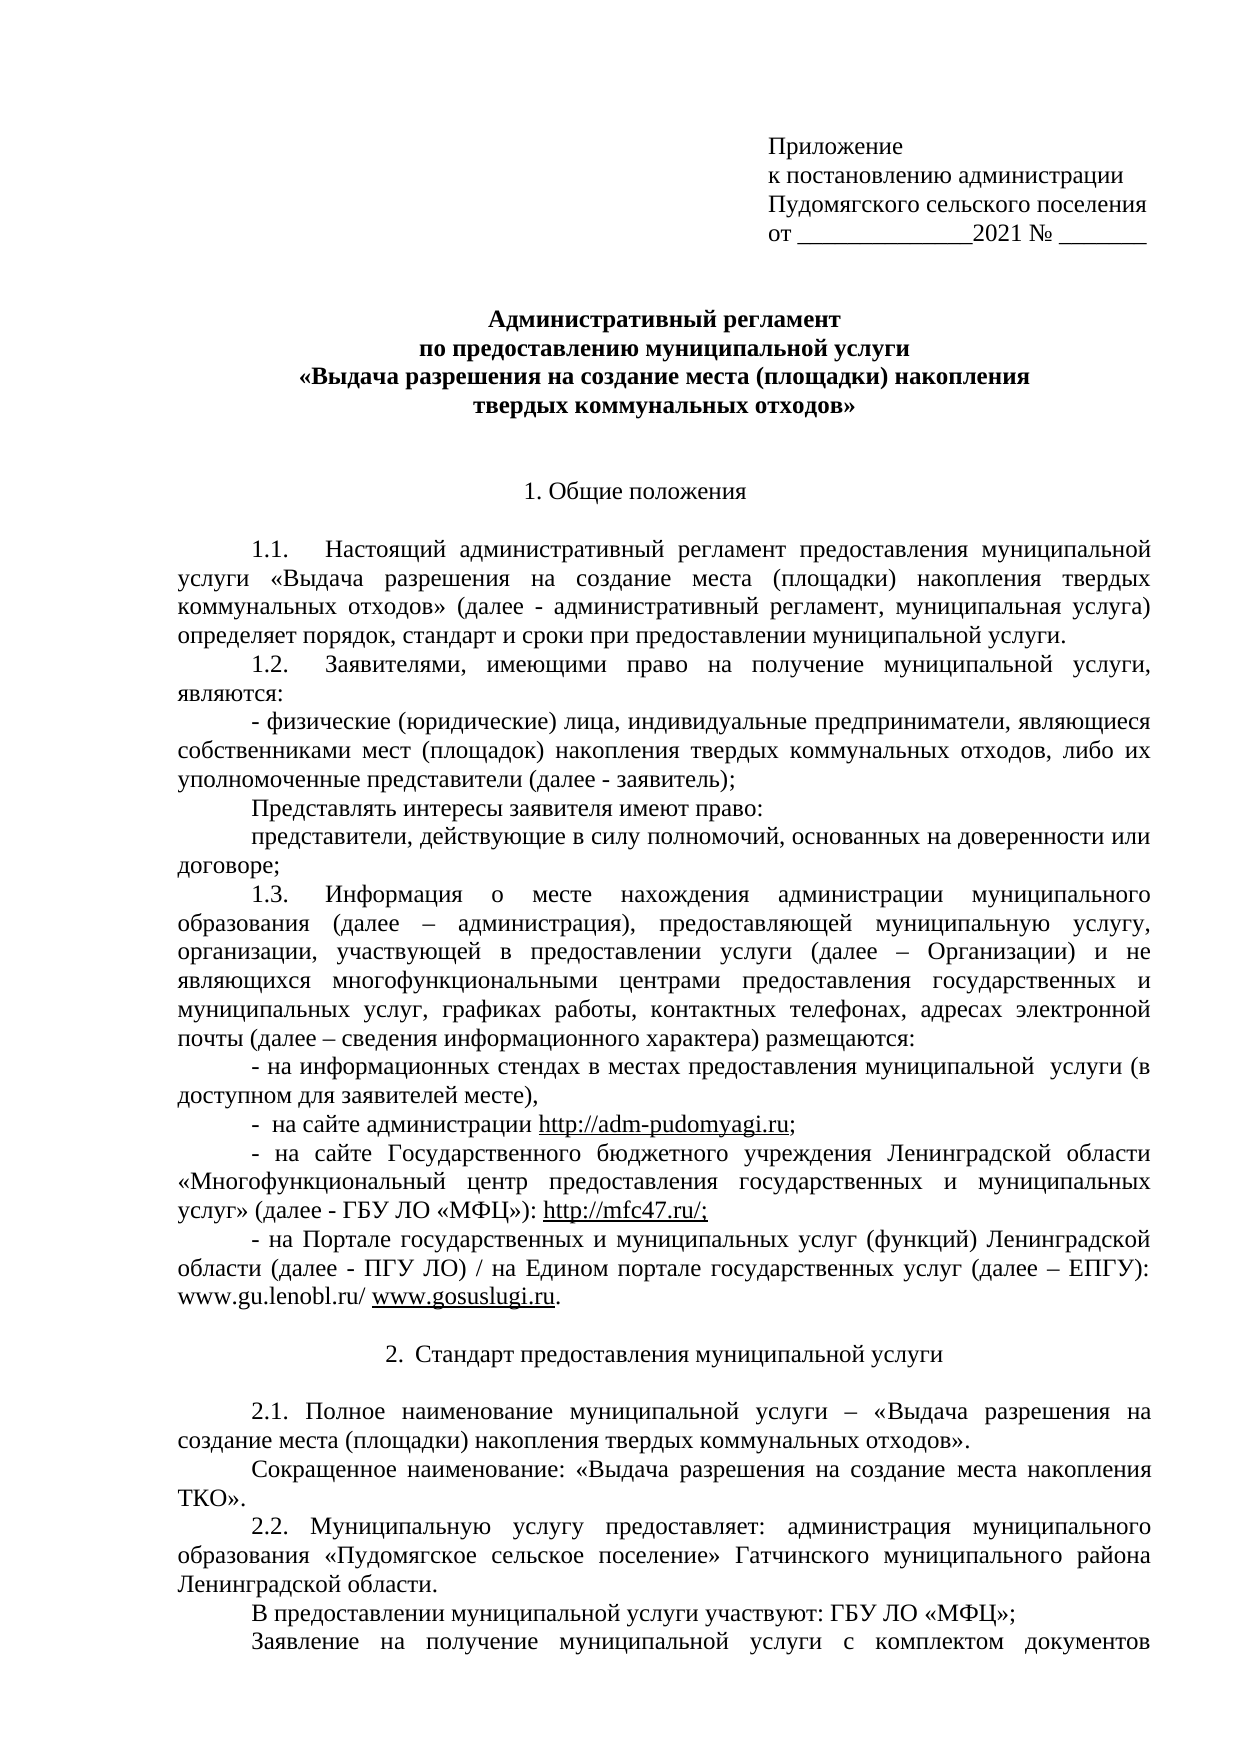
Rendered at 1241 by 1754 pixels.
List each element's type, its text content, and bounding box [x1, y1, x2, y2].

text по предоставлению муниципальной услуги [177, 333, 1152, 361]
text твердых коммунальных отходов» [177, 390, 1152, 419]
list - на сайте администрации http://adm-pudomyagi.ru; [177, 1109, 1152, 1138]
list Настоящий административный регламент предоставления муниципальной услуги «Выдача разрешения на создание места (площадки) накопления твердых коммунальных отходов» (далее - административный регламент, муниципальная услуга) определяет порядок, стандарт и сроки при предоставлении муниципальной услуги. [177, 534, 1152, 649]
text В предоставлении муниципальной услуги участвуют: ГБУ ЛО «МФЦ»; [177, 1598, 1152, 1626]
text 2.1. Полное наименование муниципальной услуги – «Выдача разрешения на создание места (площадки) накопления твердых коммунальных отходов». [177, 1396, 1152, 1454]
list - на сайте Государственного бюджетного учреждения Ленинградской области «Многофункциональный центр предоставления государственных и муниципальных услуг» (далее - ГБУ ЛО «МФЦ»): http://mfc47.ru/; [177, 1138, 1152, 1224]
text представители, действующие в силу полномочий, основанных на доверенности или договоре; [177, 821, 1152, 879]
list Стандарт предоставления муниципальной услуги [177, 1339, 1152, 1368]
list - на Портале государственных и муниципальных услуг (функций) Ленинградской области (далее - ПГУ ЛО) / на Едином портале государственных услуг (далее – ЕПГУ): www.gu.lenobl.ru/ www.gosuslugi.ru. [177, 1224, 1152, 1310]
text Представлять интересы заявителя имеют право: [177, 793, 1152, 821]
text - физические (юридические) лица, индивидуальные предприниматели, являющиеся собственниками мест (площадок) накопления твердых коммунальных отходов, либо их уполномоченные представители (далее - заявитель); [177, 706, 1152, 793]
text Сокращенное наименование: «Выдача разрешения на создание места накопления ТКО». [177, 1454, 1152, 1511]
text 1. Общие положения [118, 476, 1152, 505]
text Приложение [177, 131, 1152, 160]
text «Выдача разрешения на создание места (площадки) накопления [177, 361, 1152, 390]
text к постановлению администрации [177, 160, 1152, 189]
list Заявителями, имеющими право на получение муниципальной услуги, являются: [177, 649, 1152, 706]
text Пудомягского сельского поселения [177, 189, 1152, 218]
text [177, 1626, 1152, 1655]
list - на информационных стендах в местах предоставления муниципальной услуги (в доступном для заявителей месте), [177, 1051, 1152, 1109]
text от ______________2021 № _______ [177, 218, 1152, 246]
text Административный регламент [177, 304, 1152, 333]
text 2.2. Муниципальную услугу предоставляет: администрация муниципального образования «Пудомягское сельское поселение» Гатчинского муниципального района Ленинградской области. [177, 1511, 1152, 1598]
list Информация о месте нахождения администрации муниципального образования (далее – администрация), предоставляющей муниципальную услугу, организации, участвующей в предоставлении услуги (далее – Организации) и не являющихся многофункциональными центрами предоставления государственных и муниципальных услуг, графиках работы, контактных телефонах, адресах электронной почты (далее – сведения информационного характера) размещаются: [177, 879, 1152, 1051]
